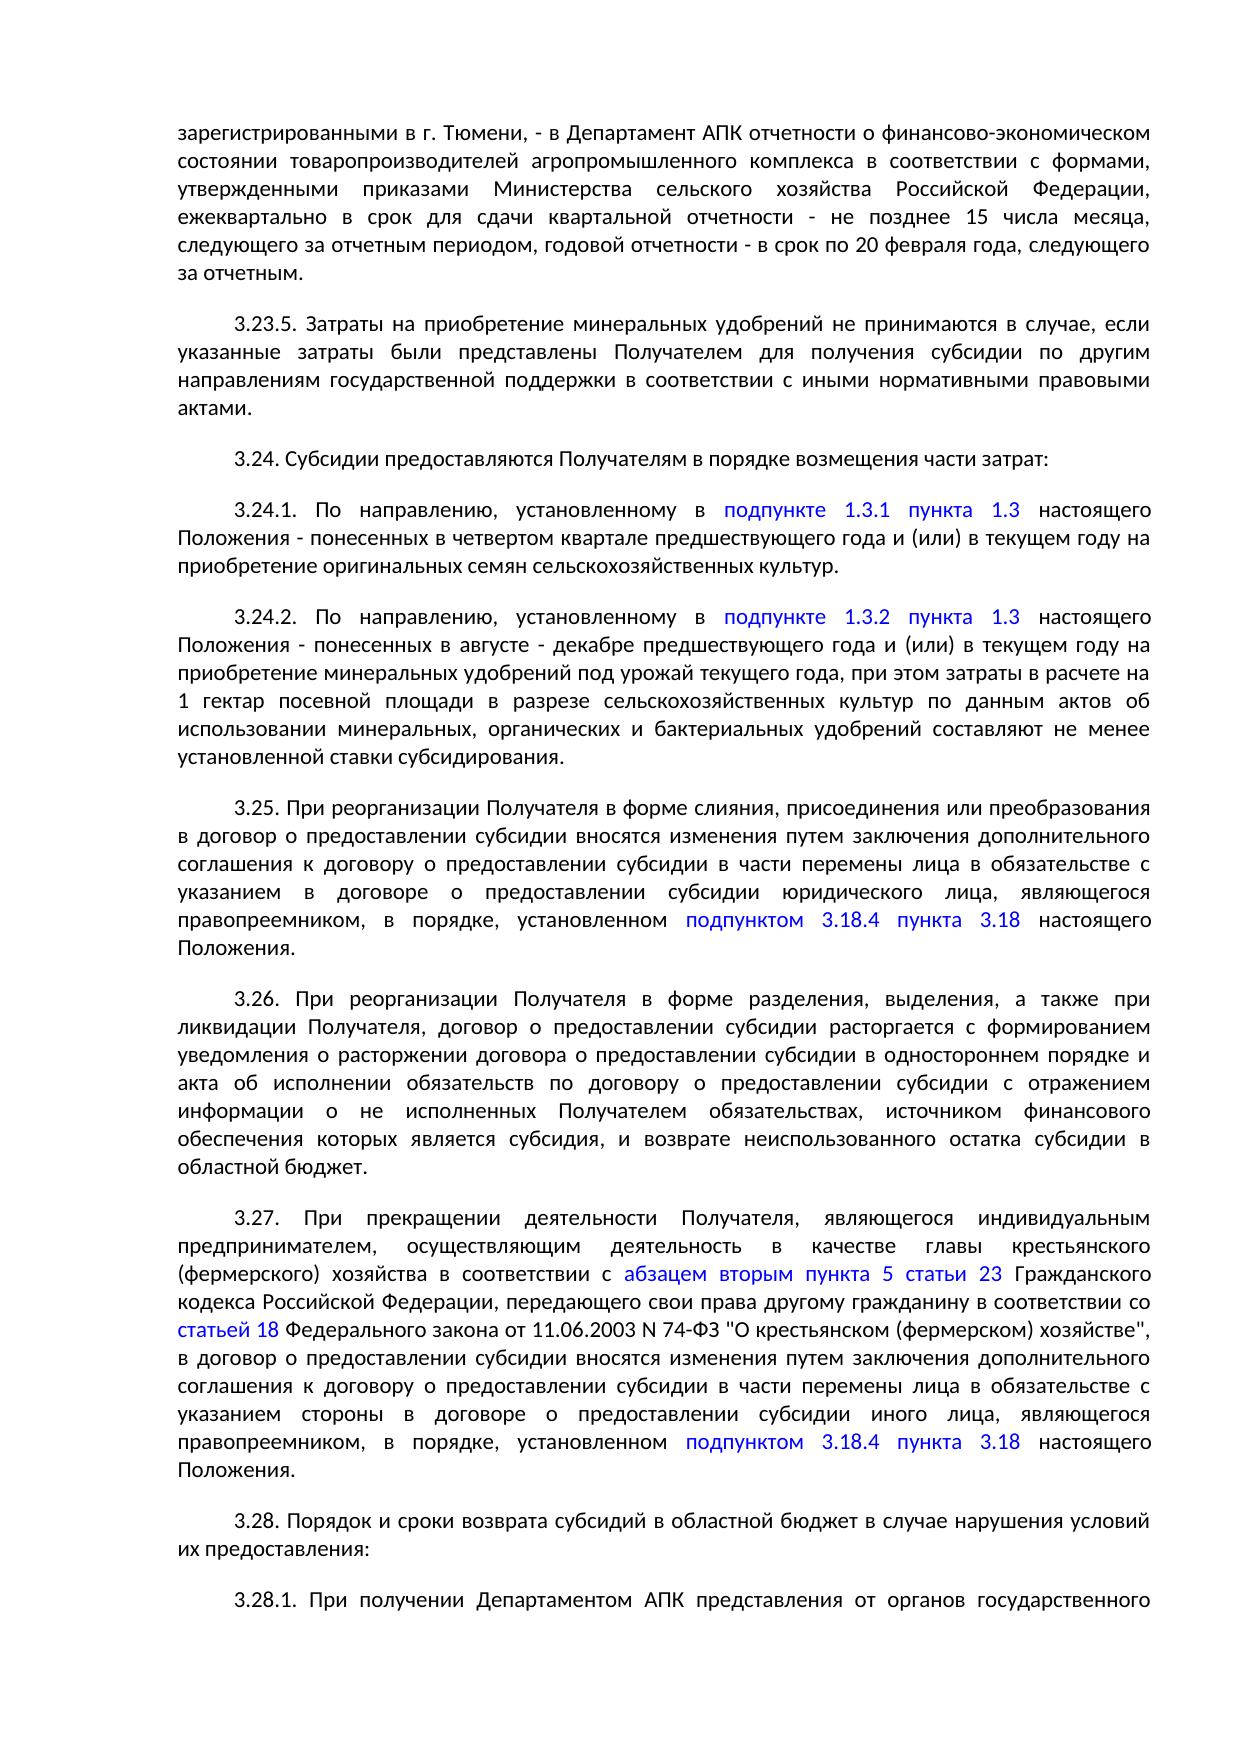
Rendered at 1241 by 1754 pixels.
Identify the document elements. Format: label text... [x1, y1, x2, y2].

text 3.26. При реорганизации Получателя в форме разделения, выделения, а также при ликвидации Получателя, договор о предоставлении субсидии расторгается с формированием уведомления о расторжении договора о предоставлении субсидии в одностороннем порядке и акта об исполнении обязательств по договору о предоставлении субсидии с отражением информации о не исполненных Получателем обязательствах, источником финансового обеспечения которых является субсидия, и возврате неиспользованного остатка субсидии в областной бюджет. [177, 984, 1152, 1180]
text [177, 1585, 1152, 1613]
text 3.24.1. По направлению, установленному в подпункте 1.3.1 пункта 1.3 настоящего Положения - понесенных в четвертом квартале предшествующего года и (или) в текущем году на приобретение оригинальных семян сельскохозяйственных культур. [177, 495, 1152, 579]
text 3.25. При реорганизации Получателя в форме слияния, присоединения или преобразования в договор о предоставлении субсидии вносятся изменения путем заключения дополнительного соглашения к договору о предоставлении субсидии в части перемены лица в обязательстве с указанием в договоре о предоставлении субсидии юридического лица, являющегося правопреемником, в порядке, установленном подпунктом 3.18.4 пункта 3.18 настоящего Положения. [177, 793, 1152, 961]
text 3.27. При прекращении деятельности Получателя, являющегося индивидуальным предпринимателем, осуществляющим деятельность в качестве главы крестьянского (фермерского) хозяйства в соответствии с абзацем вторым пункта 5 статьи 23 Гражданского кодекса Российской Федерации, передающего свои права другому гражданину в соответствии со статьей 18 Федерального закона от 11.06.2003 N 74-ФЗ "О крестьянском (фермерском) хозяйстве", в договор о предоставлении субсидии вносятся изменения путем заключения дополнительного соглашения к договору о предоставлении субсидии в части перемены лица в обязательстве с указанием стороны в договоре о предоставлении субсидии иного лица, являющегося правопреемником, в порядке, установленном подпунктом 3.18.4 пункта 3.18 настоящего Положения. [177, 1203, 1152, 1483]
text 3.24. Субсидии предоставляются Получателям в порядке возмещения части затрат: [177, 444, 1152, 472]
text 3.28. Порядок и сроки возврата субсидий в областной бюджет в случае нарушения условий их предоставления: [177, 1506, 1152, 1562]
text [177, 118, 1152, 286]
text 3.23.5. Затраты на приобретение минеральных удобрений не принимаются в случае, если указанные затраты были представлены Получателем для получения субсидии по другим направлениям государственной поддержки в соответствии с иными нормативными правовыми актами. [177, 309, 1152, 421]
text 3.24.2. По направлению, установленному в подпункте 1.3.2 пункта 1.3 настоящего Положения - понесенных в августе - декабре предшествующего года и (или) в текущем году на приобретение минеральных удобрений под урожай текущего года, при этом затраты в расчете на 1 гектар посевной площади в разрезе сельскохозяйственных культур по данным актов об использовании минеральных, органических и бактериальных удобрений составляют не менее установленной ставки субсидирования. [177, 602, 1152, 770]
